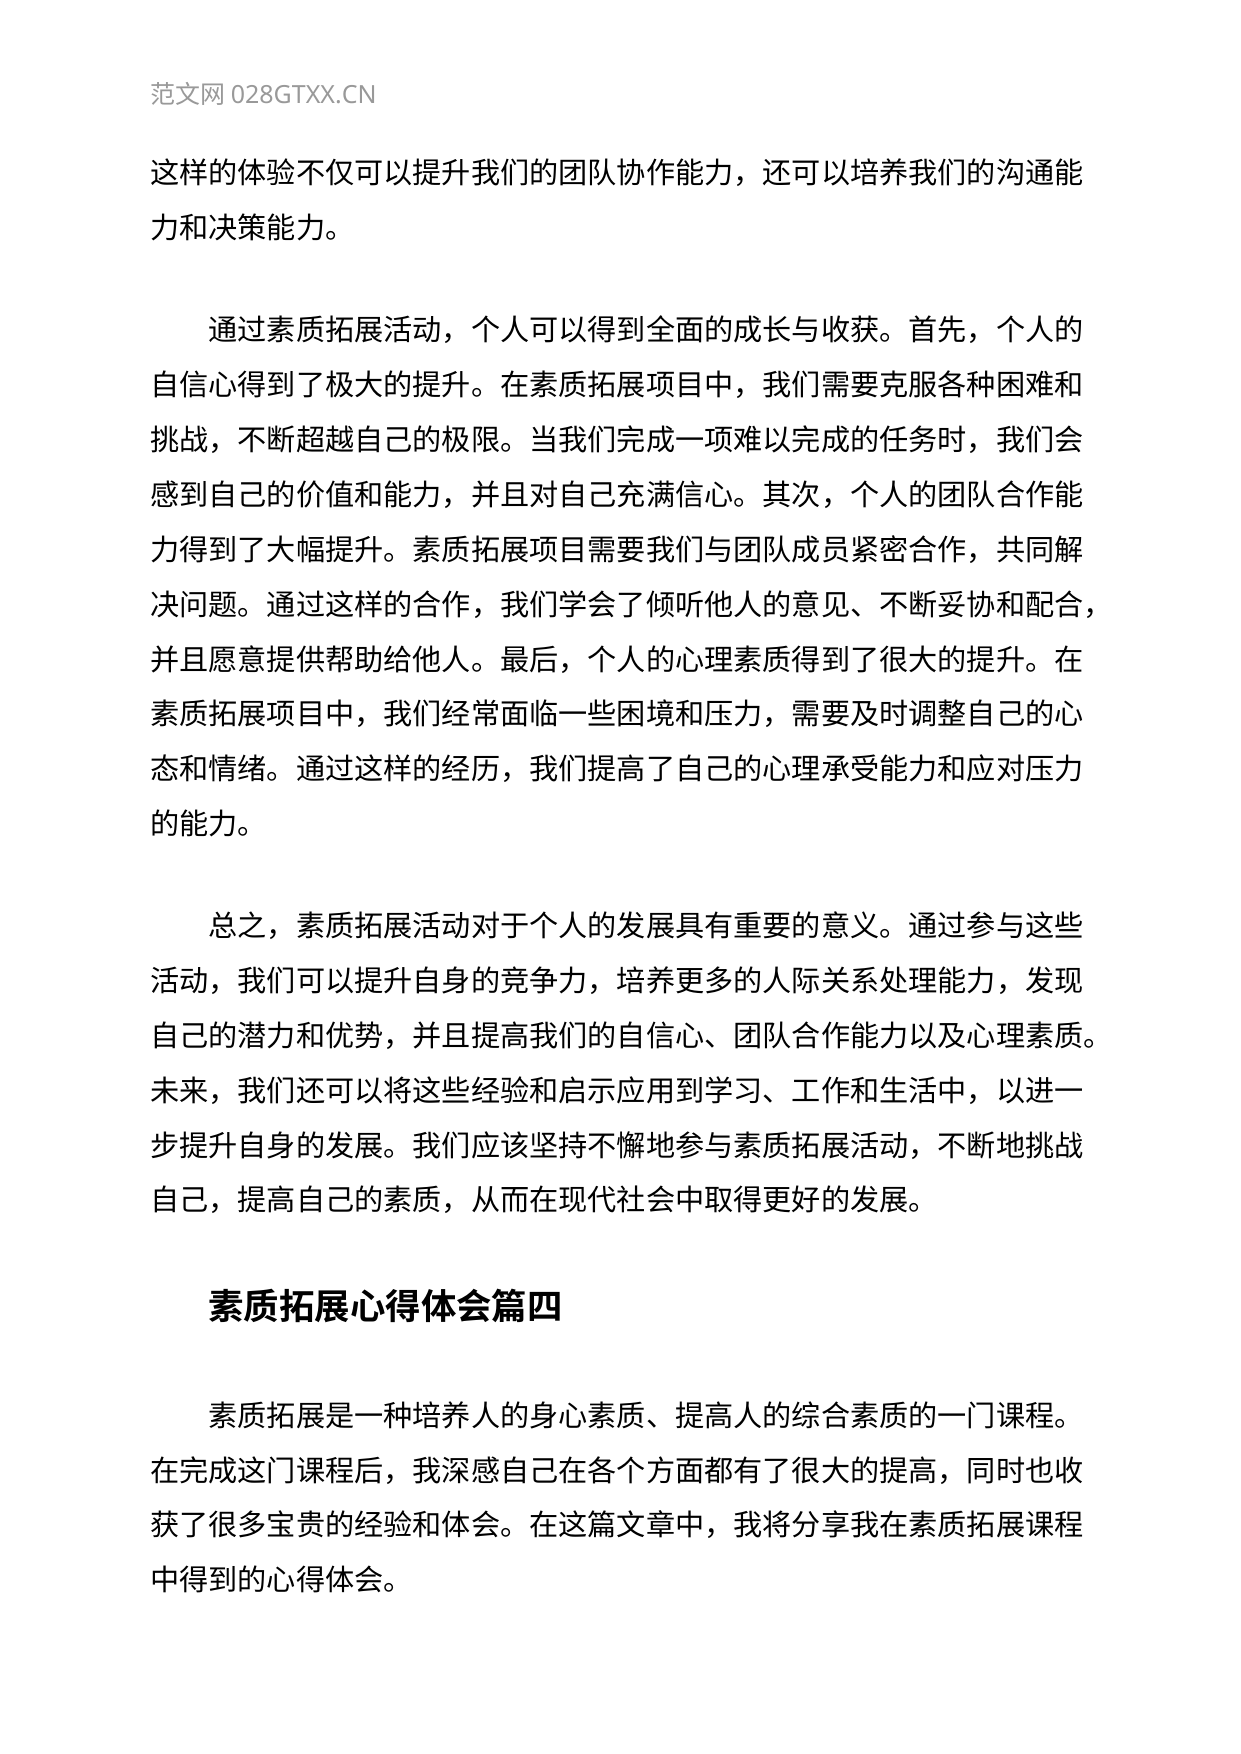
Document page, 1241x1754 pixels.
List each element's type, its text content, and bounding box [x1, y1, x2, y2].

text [150, 150, 1090, 247]
text 素质拓展是一种培养人的身心素质、提高人的综合素质的一门课程。在完成这门课程后，我深感自己在各个方面都有了很大的提高，同时也收获了很多宝贵的经验和体会。在这篇文章中，我将分享我在素质拓展课程中得到的心得体会。 [150, 1392, 1090, 1599]
text 通过素质拓展活动，个人可以得到全面的成长与收获。首先，个人的自信心得到了极大的提升。在素质拓展项目中，我们需要克服各种困难和挑战，不断超越自己的极限。当我们完成一项难以完成的任务时，我们会感到自己的价值和能力，并且对自己充满信心。其次，个人的团队合作能力得到了大幅提升。素质拓展项目需要我们与团队成员紧密合作，共同解决问题。通过这样的合作，我们学会了倾听他人的意见、不断妥协和配合，并且愿意提供帮助给他人。最后，个人的心理素质得到了很大的提升。在素质拓展项目中，我们经常面临一些困境和压力，需要及时调整自己的心态和情绪。通过这样的经历，我们提高了自己的心理承受能力和应对压力的能力。 [150, 307, 1090, 843]
text 素质拓展心得体会篇四 [150, 1279, 1090, 1330]
text 总之，素质拓展活动对于个人的发展具有重要的意义。通过参与这些活动，我们可以提升自身的竞争力，培养更多的人际关系处理能力，发现自己的潜力和优势，并且提高我们的自信心、团队合作能力以及心理素质。未来，我们还可以将这些经验和启示应用到学习、工作和生活中，以进一步提升自身的发展。我们应该坚持不懈地参与素质拓展活动，不断地挑战自己，提高自己的素质，从而在现代社会中取得更好的发展。 [150, 902, 1090, 1219]
